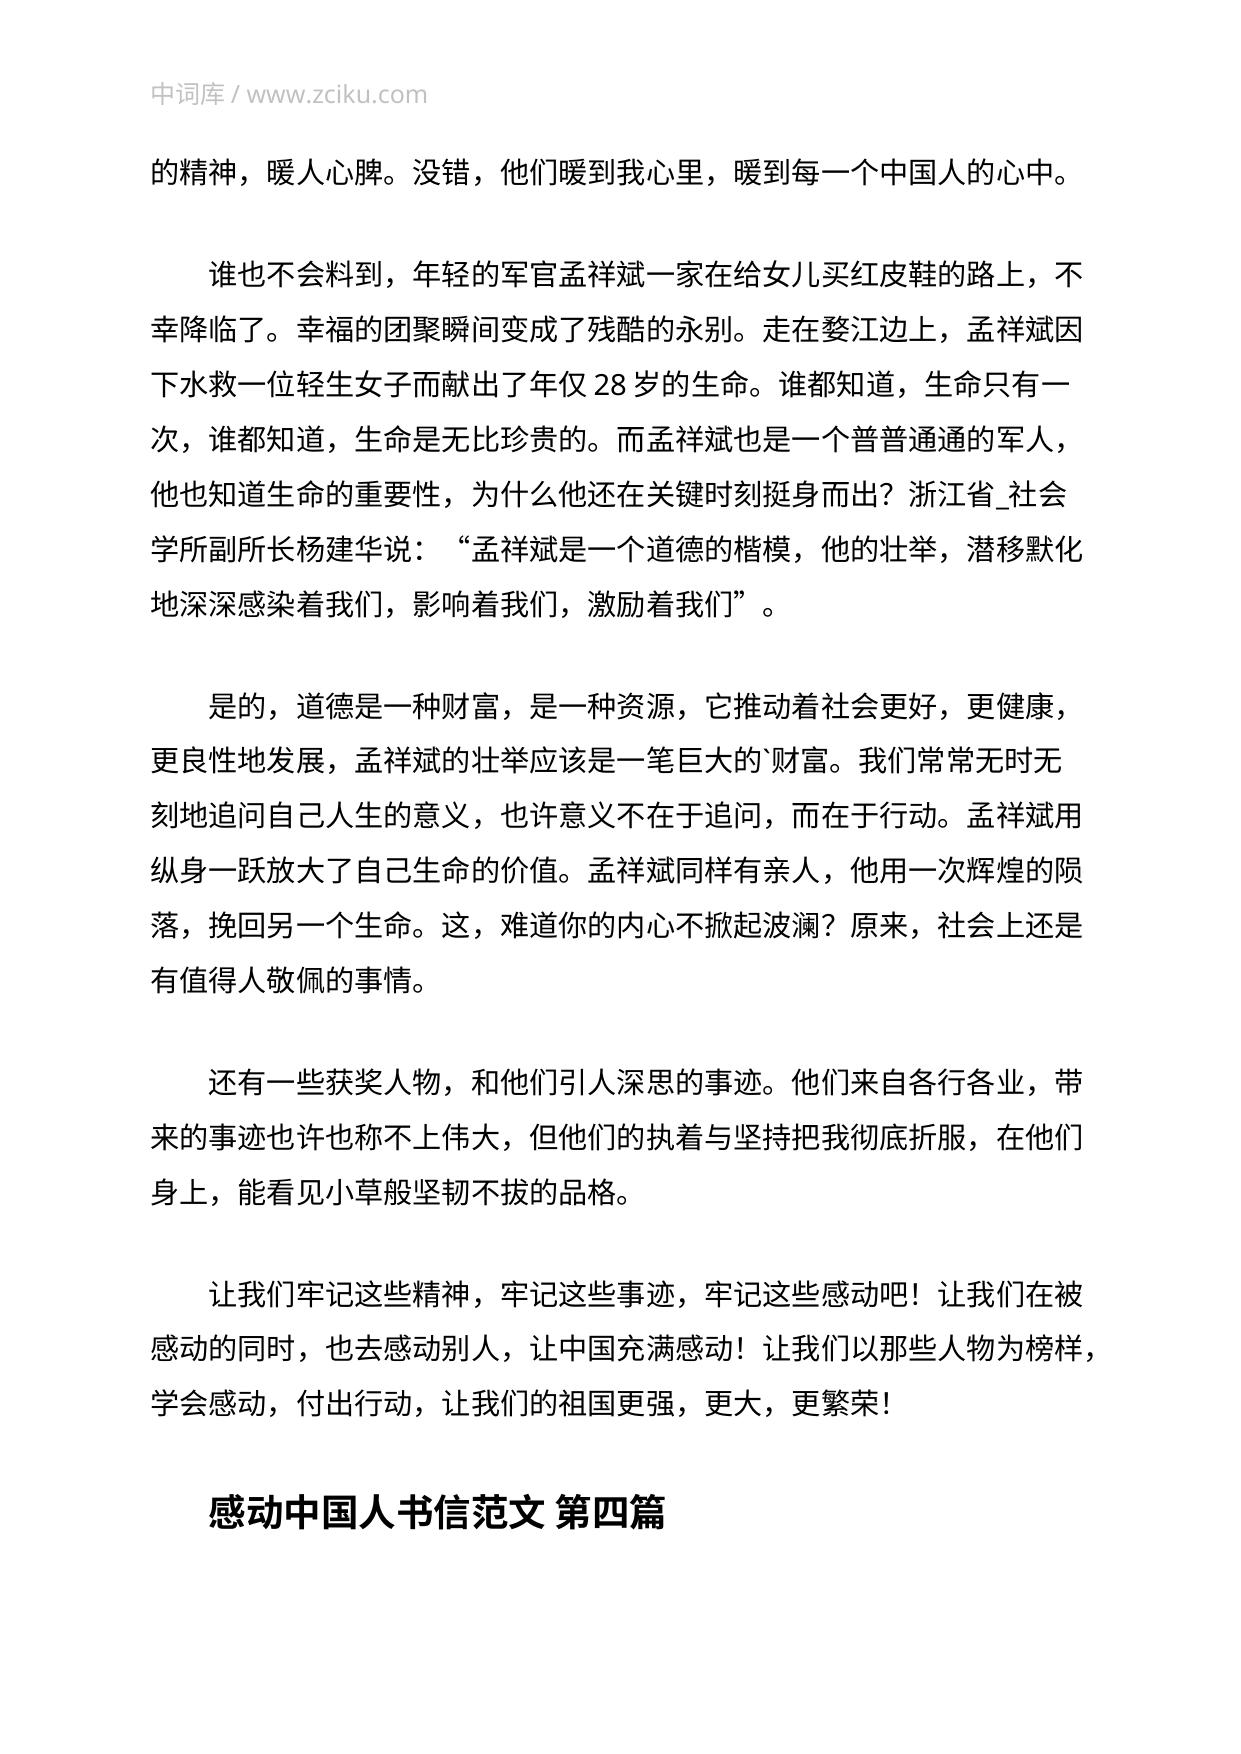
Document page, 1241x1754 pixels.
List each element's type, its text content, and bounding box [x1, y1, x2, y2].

text 感动中国人书信范文 第四篇 [150, 1483, 1090, 1537]
text 让我们牢记这些精神，牢记这些事迹，牢记这些感动吧！让我们在被感动的同时，也去感动别人，让中国充满感动！让我们以那些人物为榜样，学会感动，付出行动，让我们的祖国更强，更大，更繁荣！ [150, 1271, 1090, 1423]
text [150, 150, 1090, 192]
text 谁也不会料到，年轻的军官孟祥斌一家在给女儿买红皮鞋的路上，不幸降临了。幸福的团聚瞬间变成了残酷的永别。走在婺江边上，孟祥斌因下水救一位轻生女子而献出了年仅28岁的生命。谁都知道，生命只有一次，谁都知道，生命是无比珍贵的。而孟祥斌也是一个普普通通的军人，他也知道生命的重要性，为什么他还在关键时刻挺身而出？浙江省_社会学所副所长杨建华说：“孟祥斌是一个道德的楷模，他的壮举，潜移默化地深深感染着我们，影响着我们，激励着我们”。 [150, 252, 1090, 624]
text 还有一些获奖人物，和他们引人深思的事迹。他们来自各行各业，带来的事迹也许也称不上伟大，但他们的执着与坚持把我彻底折服，在他们身上，能看见小草般坚韧不拔的品格。 [150, 1059, 1090, 1212]
text 是的，道德是一种财富，是一种资源，它推动着社会更好，更健康，更良性地发展，孟祥斌的壮举应该是一笔巨大的`财富。我们常常无时无刻地追问自己人生的意义，也许意义不在于追问，而在于行动。孟祥斌用纵身一跃放大了自己生命的价值。孟祥斌同样有亲人，他用一次辉煌的陨落，挽回另一个生命。这，难道你的内心不掀起波澜？原来，社会上还是有值得人敬佩的事情。 [150, 683, 1090, 1000]
